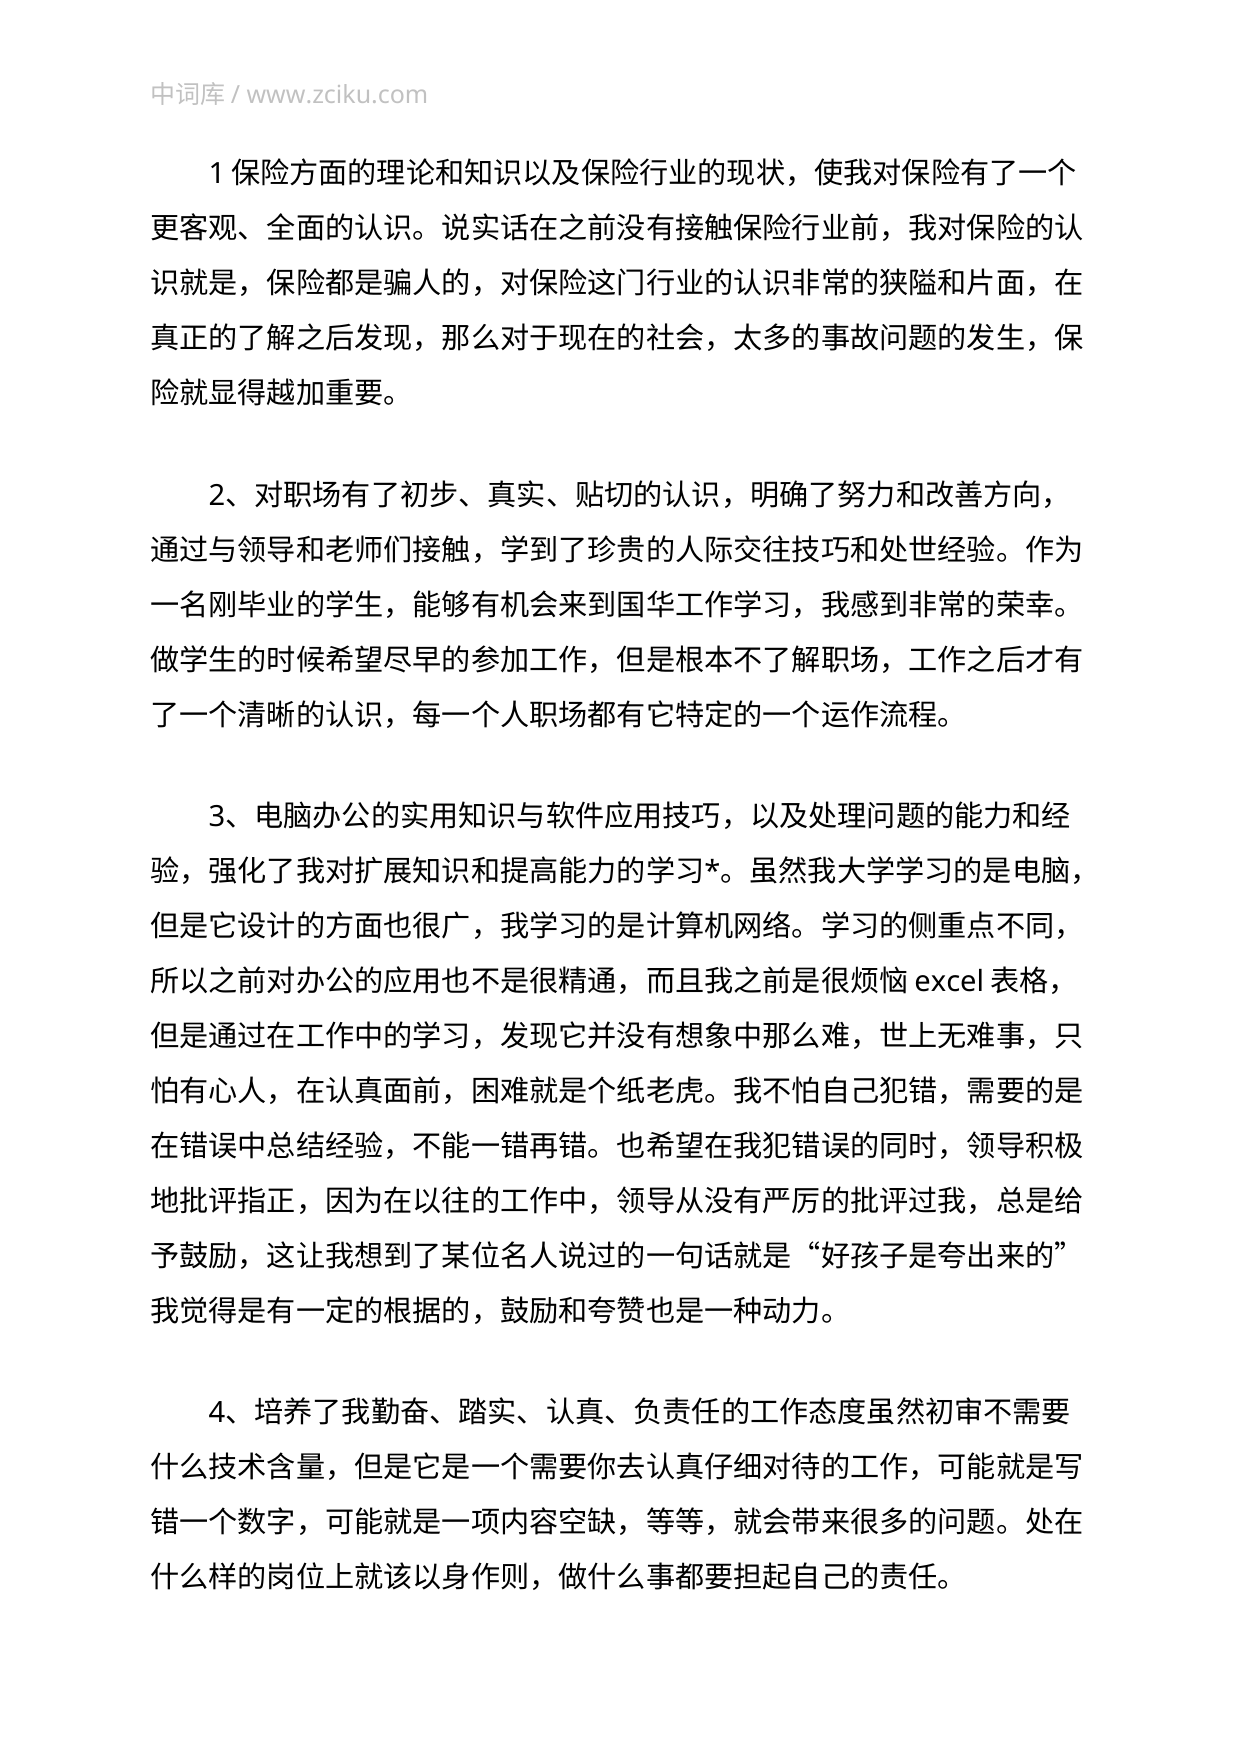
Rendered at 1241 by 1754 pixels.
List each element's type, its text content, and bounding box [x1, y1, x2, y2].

text 3、电脑办公的实用知识与软件应用技巧，以及处理问题的能力和经验，强化了我对扩展知识和提高能力的学习*。虽然我大学学习的是电脑，但是它设计的方面也很广，我学习的是计算机网络。学习的侧重点不同，所以之前对办公的应用也不是很精通，而且我之前是很烦恼excel表格，但是通过在工作中的学习，发现它并没有想象中那么难，世上无难事，只怕有心人，在认真面前，困难就是个纸老虎。我不怕自己犯错，需要的是在错误中总结经验，不能一错再错。也希望在我犯错误的同时，领导积极地批评指正，因为在以往的工作中，领导从没有严厉的批评过我，总是给予鼓励，这让我想到了某位名人说过的一句话就是“好孩子是夸出来的”我觉得是有一定的根据的，鼓励和夸赞也是一种动力。 [150, 793, 1090, 1329]
text 2、对职场有了初步、真实、贴切的认识，明确了努力和改善方向，通过与领导和老师们接触，学到了珍贵的人际交往技巧和处世经验。作为一名刚毕业的学生，能够有机会来到国华工作学习，我感到非常的荣幸。做学生的时候希望尽早的参加工作，但是根本不了解职场，工作之后才有了一个清晰的认识，每一个人职场都有它特定的一个运作流程。 [150, 471, 1090, 733]
text 1保险方面的理论和知识以及保险行业的现状，使我对保险有了一个更客观、全面的认识。说实话在之前没有接触保险行业前，我对保险的认识就是，保险都是骗人的，对保险这门行业的认识非常的狭隘和片面，在真正的了解之后发现，那么对于现在的社会，太多的事故问题的发生，保险就显得越加重要。 [150, 150, 1090, 412]
text 4、培养了我勤奋、踏实、认真、负责任的工作态度虽然初审不需要什么技术含量，但是它是一个需要你去认真仔细对待的工作，可能就是写错一个数字，可能就是一项内容空缺，等等，就会带来很多的问题。处在什么样的岗位上就该以身作则，做什么事都要担起自己的责任。 [150, 1389, 1090, 1596]
